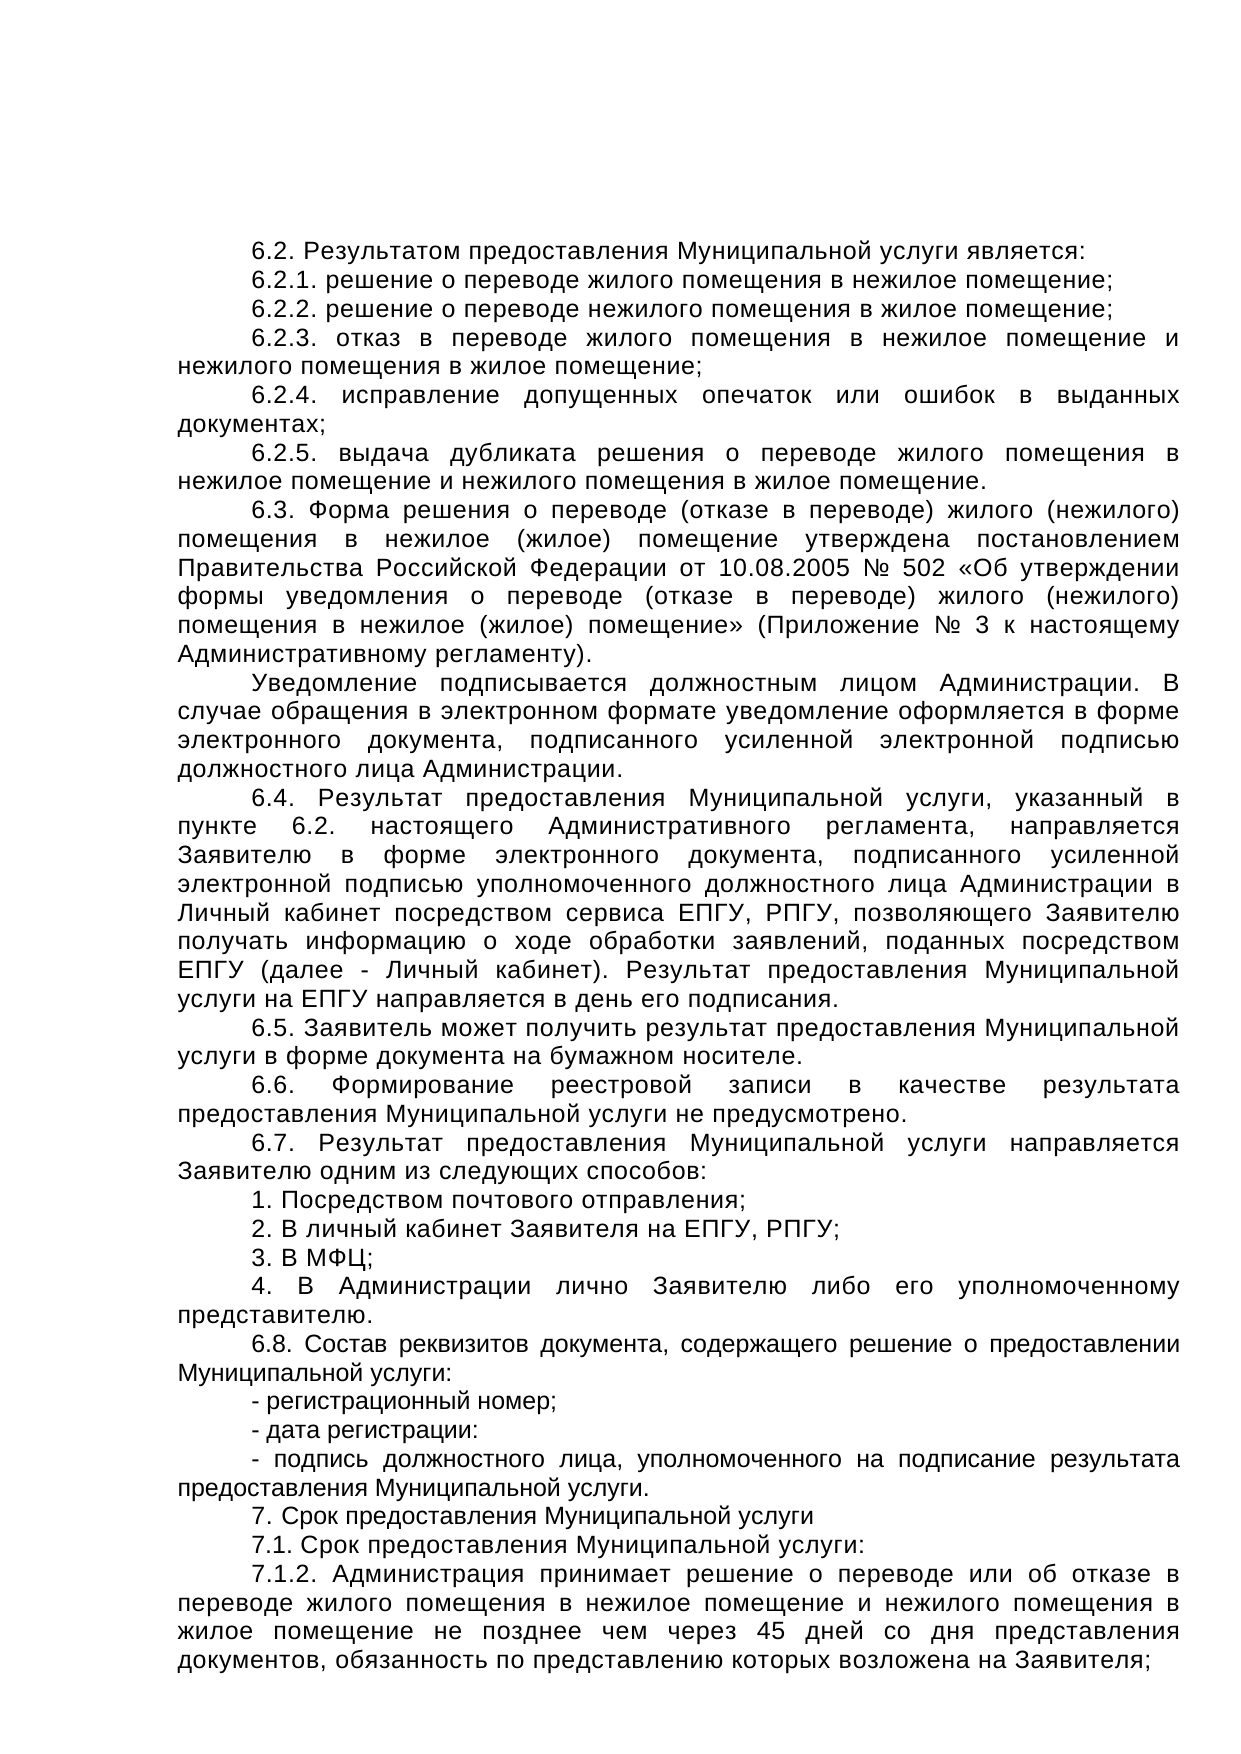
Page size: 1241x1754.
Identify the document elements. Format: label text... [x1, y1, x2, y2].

text 6.3. Форма решения о переводе (отказе в переводе) жилого (нежилого) помещения в нежилое (жилое) помещение утверждена постановлением Правительства Российской Федерации от 10.08.2005 № 502 «Об утверждении формы уведомления о переводе (отказе в переводе) жилого (нежилого) помещения в нежилое (жилое) помещение» (Приложение № 3 к настоящему Административному регламенту). [177, 495, 1181, 667]
text 6.2.5. выдача дубликата решения о переводе жилого помещения в нежилое помещение и нежилого помещения в жилое помещение. [177, 437, 1181, 495]
text 6.2.1. решение о переводе жилого помещения в нежилое помещение; [177, 265, 1181, 294]
text 7.1. Срок предоставления Муниципальной услуги: [177, 1530, 1181, 1559]
text 1. Посредством почтового отправления; [177, 1185, 1181, 1214]
text - дата регистрации: [177, 1415, 1181, 1444]
text 6.2.2. решение о переводе нежилого помещения в жилое помещение; [177, 294, 1181, 322]
text 6.4. Результат предоставления Муниципальной услуги, указанный в пункте 6.2. настоящего Административного регламента, направляется Заявителю в форме электронного документа, подписанного усиленной электронной подписью уполномоченного должностного лица Администрации в Личный кабинет посредством сервиса ЕПГУ, РПГУ, позволяющего Заявителю получать информацию о ходе обработки заявлений, поданных посредством ЕПГУ (далее - Личный кабинет). Результат предоставления Муниципальной услуги на ЕПГУ направляется в день его подписания. [177, 782, 1181, 1012]
text 2. В личный кабинет Заявителя на ЕПГУ, РПГУ; [177, 1214, 1181, 1242]
text 6.2.3. отказ в переводе жилого помещения в нежилое помещение и нежилого помещения в жилое помещение; [177, 322, 1181, 380]
text 6.8. Состав реквизитов документа, содержащего решение о предоставлении Муниципальной услуги: [177, 1329, 1181, 1386]
text 6.6. Формирование реестровой записи в качестве результата предоставления Муниципальной услуги не предусмотрено. [177, 1070, 1181, 1127]
text - регистрационный номер; [177, 1386, 1181, 1415]
text Уведомление подписывается должностным лицом Администрации. В случае обращения в электронном формате уведомление оформляется в форме электронного документа, подписанного усиленной электронной подписью должностного лица Администрации. [177, 667, 1181, 782]
text 6.2.4. исправление допущенных опечаток или ошибок в выданных документах; [177, 380, 1181, 437]
text 6.7. Результат предоставления Муниципальной услуги направляется Заявителю одним из следующих способов: [177, 1127, 1181, 1185]
text 6.5. Заявитель может получить результат предоставления Муниципальной услуги в форме документа на бумажном носителе. [177, 1012, 1181, 1070]
text 7. Срок предоставления Муниципальной услуги [177, 1501, 1181, 1530]
text 4. В Администрации лично Заявителю либо его уполномоченному представителю. [177, 1271, 1181, 1329]
text 6.2. Результатом предоставления Муниципальной услуги является: [177, 236, 1181, 265]
text - подпись должностного лица, уполномоченного на подписание результата предоставления Муниципальной услуги. [177, 1444, 1181, 1501]
text 7.1.2. Администрация принимает решение о переводе или об отказе в переводе жилого помещения в нежилое помещение и нежилого помещения в жилое помещение не позднее чем через 45 дней со дня представления документов, обязанность по представлению которых возложена на Заявителя; [177, 1559, 1181, 1674]
text 3. В МФЦ; [177, 1242, 1181, 1271]
